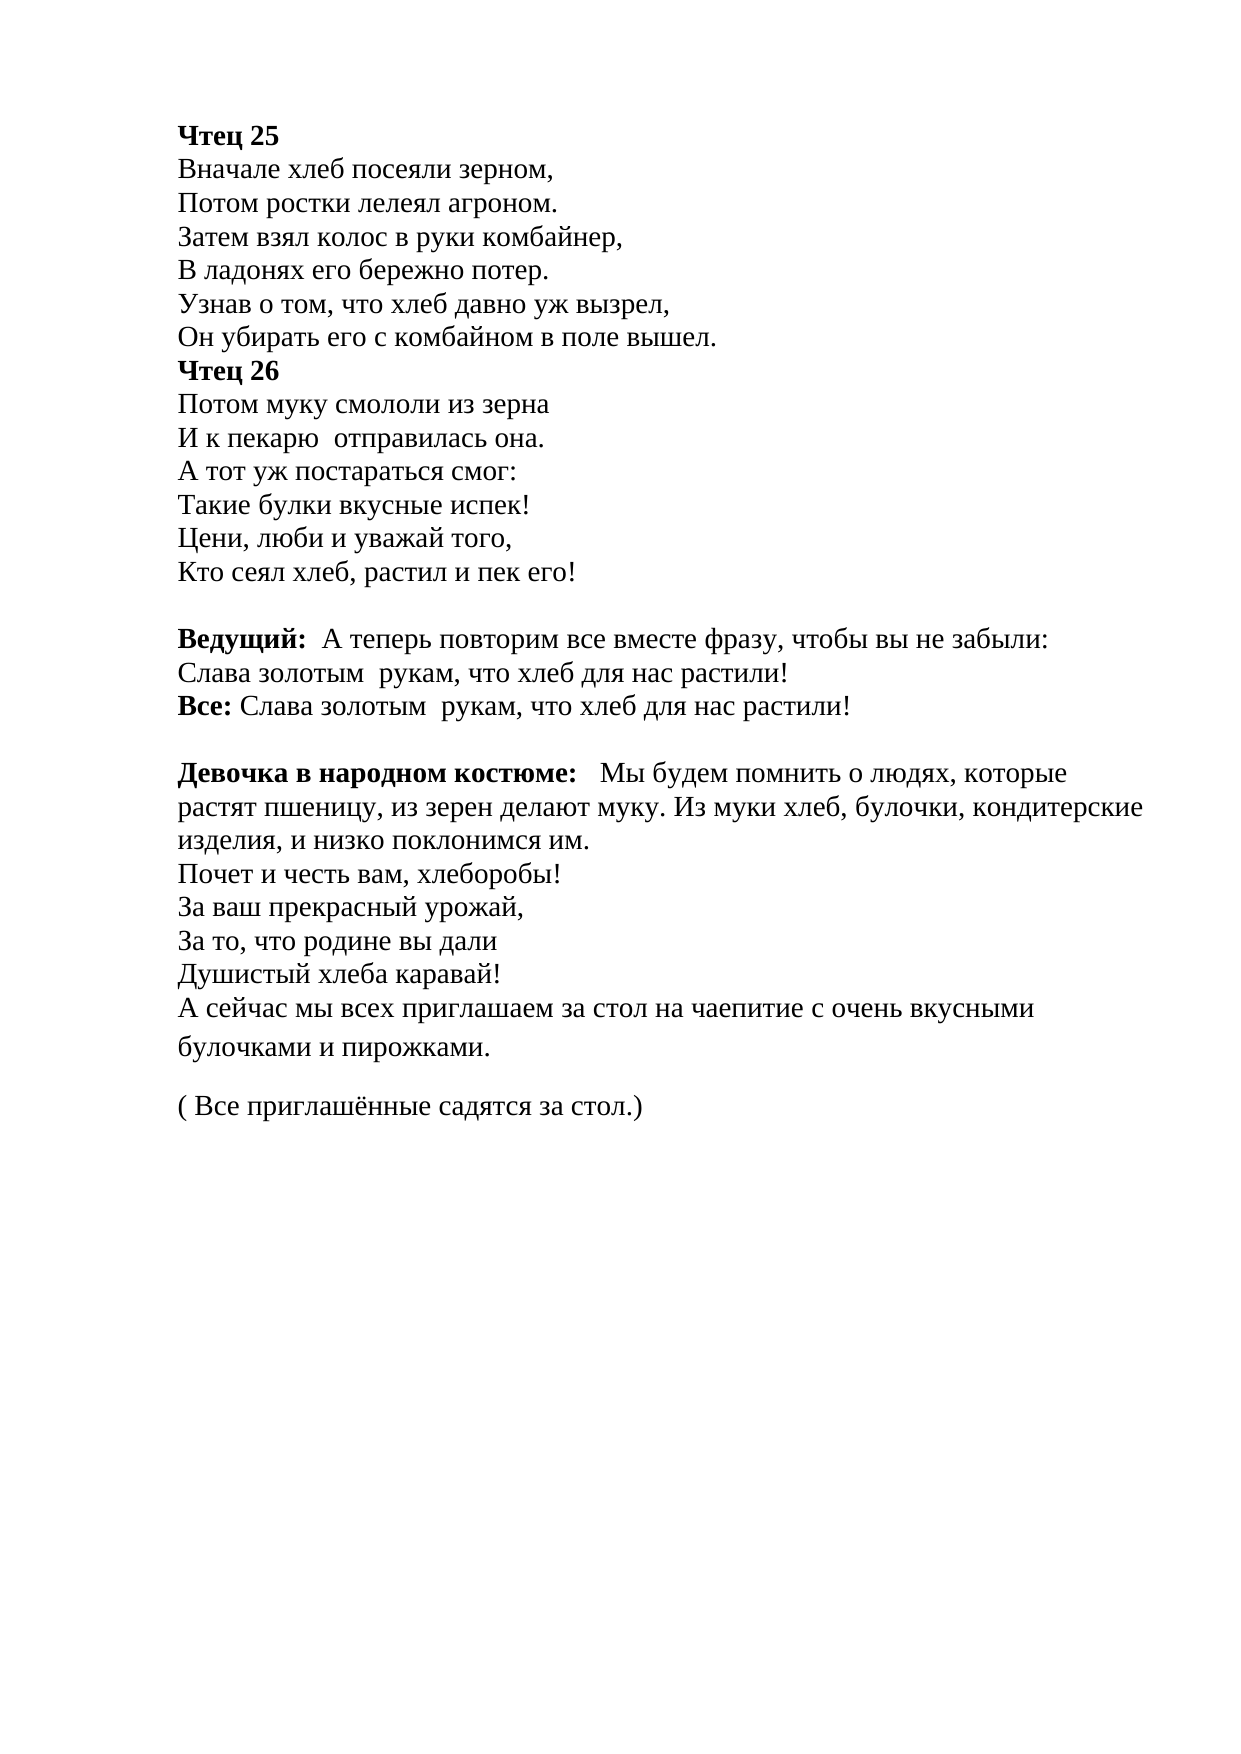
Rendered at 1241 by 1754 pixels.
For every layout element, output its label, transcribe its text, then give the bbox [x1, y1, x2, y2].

text Потом муку смололи из зерна [177, 386, 1152, 420]
text Почет и честь вам, хлеборобы! [177, 856, 1152, 889]
text Такие булки вкусные испек! [177, 487, 1152, 521]
text Кто сеял хлеб, растил и пек его! [177, 554, 1152, 588]
text За то, что родине вы дали [177, 923, 1152, 957]
text Слава золотым рукам, что хлеб для нас растили! [177, 655, 1152, 688]
text За ваш прекрасный урожай, [177, 889, 1152, 923]
text И к пекарю отправилась она. [177, 420, 1152, 453]
text Затем взял колос в руки комбайнер, [177, 219, 1152, 252]
text А сейчас мы всех приглашаем за стол на чаепитие с очень вкусными булочками и пирожками. [177, 990, 1152, 1062]
text Вначале хлеб посеяли зерном, [177, 152, 1152, 185]
text Душистый хлеба каравай! [177, 957, 1152, 990]
text Все: Слава золотым рукам, что хлеб для нас растили! [177, 688, 1152, 722]
text Чтец 26 [177, 353, 1152, 386]
text В ладонях его бережно потер. [177, 252, 1152, 286]
text Потом ростки лелеял агроном. [177, 185, 1152, 219]
text Ведущий: А теперь повторим все вместе фразу, чтобы вы не забыли: [177, 621, 1152, 655]
text А тот уж постараться смог: [177, 453, 1152, 487]
text Цени, люби и уважай того, [177, 521, 1152, 554]
text Узнав о том, что хлеб давно уж вызрел, [177, 286, 1152, 319]
text Чтец 25 [177, 118, 1152, 152]
text ( Все приглашённые садятся за стол.) [177, 1088, 1152, 1122]
text Девочка в народном костюме: Мы будем помнить о людях, которые растят пшеницу, из зерен делают муку. Из муки хлеб, булочки, кондитерские изделия, и низко поклонимся им. [177, 755, 1152, 856]
text Он убирать его с комбайном в поле вышел. [177, 319, 1152, 353]
